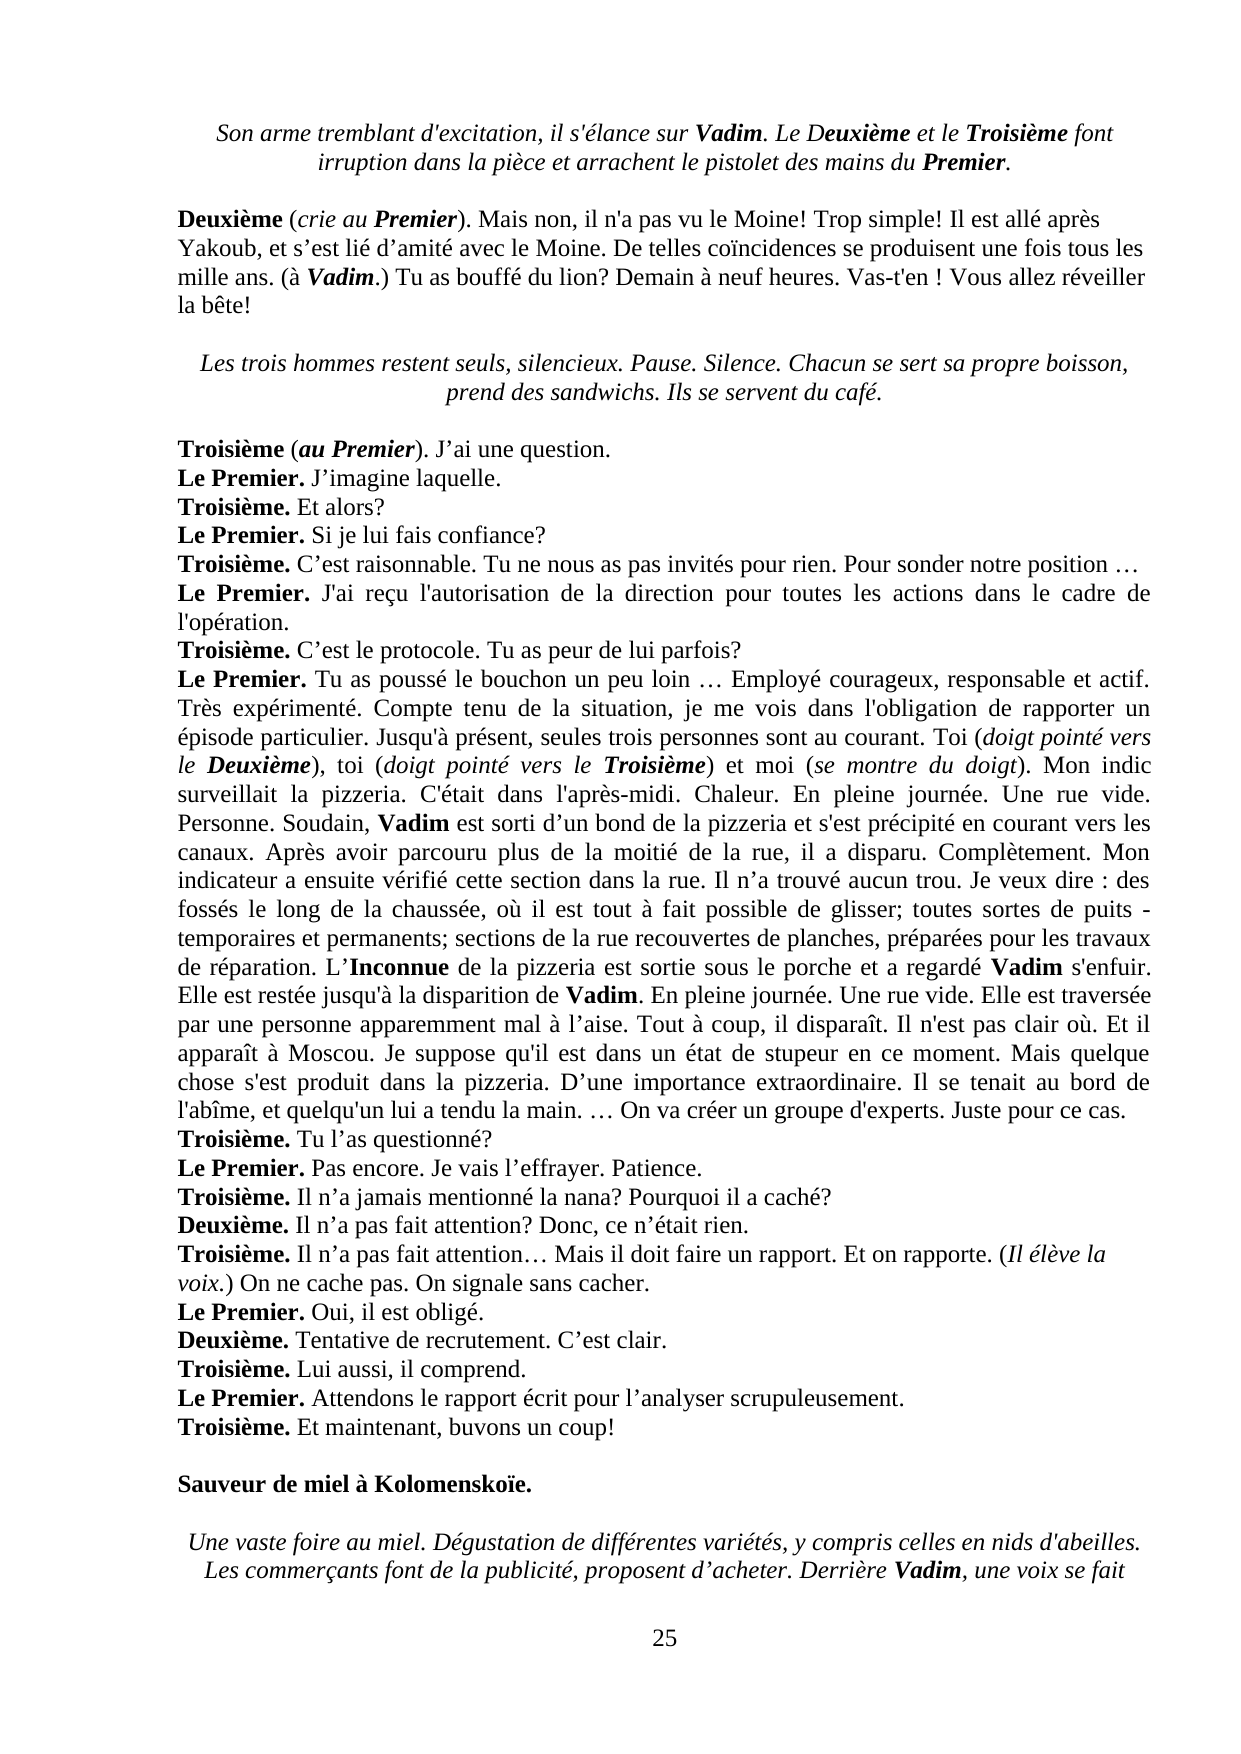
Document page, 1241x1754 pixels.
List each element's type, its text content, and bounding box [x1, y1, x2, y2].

text Deuxième. Il n’a pas fait attention? Donc, ce n’était rien. [177, 1211, 1152, 1239]
text Troisième. Et alors? [177, 492, 1152, 521]
text Troisième. Il n’a jamais mentionné la nana? Pourquoi il a caché? [177, 1182, 1152, 1211]
text Troisième. Il n’a pas fait attention… Mais il doit faire un rapport. Et on rapporte. (Il élève la voix.) On ne cache pas. On signale sans cacher. [177, 1239, 1152, 1297]
text Deuxième (crie au Premier). Mais non, il n'a pas vu le Moine! Trop simple! Il est allé après Yakoub, et s’est lié d’amité avec le Moine. De telles coïncidences se produisent une fois tous les mille ans. (à Vadim.) Tu as bouffé du lion? Demain à neuf heures. Vas-t'en ! Vous allez réveiller la bête! [177, 204, 1152, 319]
text Troisième. C’est le protocole. Tu as peur de lui parfois? [177, 636, 1152, 664]
text Les trois hommes restent seuls, silencieux. Pause. Silence. Chacun se sert sa propre boisson, prend des sandwichs. Ils se servent du café. [177, 348, 1152, 406]
text Troisième. Tu l’as questionné? [177, 1124, 1152, 1153]
text Le Premier. Attendons le rapport écrit pour l’analyser scrupuleusement. [177, 1383, 1152, 1412]
text Deuxième. Tentative de recrutement. C’est clair. [177, 1326, 1152, 1354]
text Troisième. Et maintenant, buvons un coup! [177, 1412, 1152, 1441]
text Son arme tremblant d'excitation, il s'élance sur Vadim. Le Deuxième et le Troisième font irruption dans la pièce et arrachent le pistolet des mains du Premier. [177, 118, 1152, 176]
text Le Premier. J'ai reçu l'autorisation de la direction pour toutes les actions dans le cadre de l'opération. [177, 578, 1152, 636]
text Troisième. C’est raisonnable. Tu ne nous as pas invités pour rien. Pour sonder notre position … [177, 549, 1152, 578]
text Le Premier. Pas encore. Je vais l’effrayer. Patience. [177, 1153, 1152, 1182]
text Troisième. Lui aussi, il comprend. [177, 1354, 1152, 1383]
text Troisième (au Premier). J’ai une question. [177, 434, 1152, 463]
text Sauveur de miel à Kolomenskoïe. [177, 1469, 1152, 1498]
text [177, 1527, 1152, 1584]
text Le Premier. Si je lui fais confiance? [177, 521, 1152, 549]
text Le Premier. Oui, il est obligé. [177, 1297, 1152, 1326]
text Le Premier. J’imagine laquelle. [177, 463, 1152, 492]
text Le Premier. Tu as poussé le bouchon un peu loin … Employé courageux, responsable et actif. Très expérimenté. Compte tenu de la situation, je me vois dans l'obligation de rapporter un épisode particulier. Jusqu'à présent, seules trois personnes sont au courant. Toi (doigt pointé vers le Deuxième), toi (doigt pointé vers le Troisième) et moi (se montre du doigt). Mon indic surveillait la pizzeria. C'était dans l'après-midi. Chaleur. En pleine journée. Une rue vide. Personne. Soudain, Vadim est sorti d’un bond de la pizzeria et s'est précipité en courant vers les canaux. Après avoir parcouru plus de la moitié de la rue, il a disparu. Complètement. Mon indicateur a ensuite vérifié cette section dans la rue. Il n’a trouvé aucun trou. Je veux dire : des fossés le long de la chaussée, où il est tout à fait possible de glisser; toutes sortes de puits - temporaires et permanents; sections de la rue recouvertes de planches, préparées pour les travaux de réparation. L’Inconnue de la pizzeria est sortie sous le porche et a regardé Vadim s'enfuir. Elle est restée jusqu'à la disparition de Vadim. En pleine journée. Une rue vide. Elle est traversée par une personne apparemment mal à l’aise. Tout à coup, il disparaît. Il n'est pas clair où. Et il apparaît à Moscou. Je suppose qu'il est dans un état de stupeur en ce moment. Mais quelque chose s'est produit dans la pizzeria. D’une importance extraordinaire. Il se tenait au bord de l'abîme, et quelqu'un lui a tendu la main. … On va créer un groupe d'experts. Juste pour ce cas. [177, 664, 1152, 1124]
